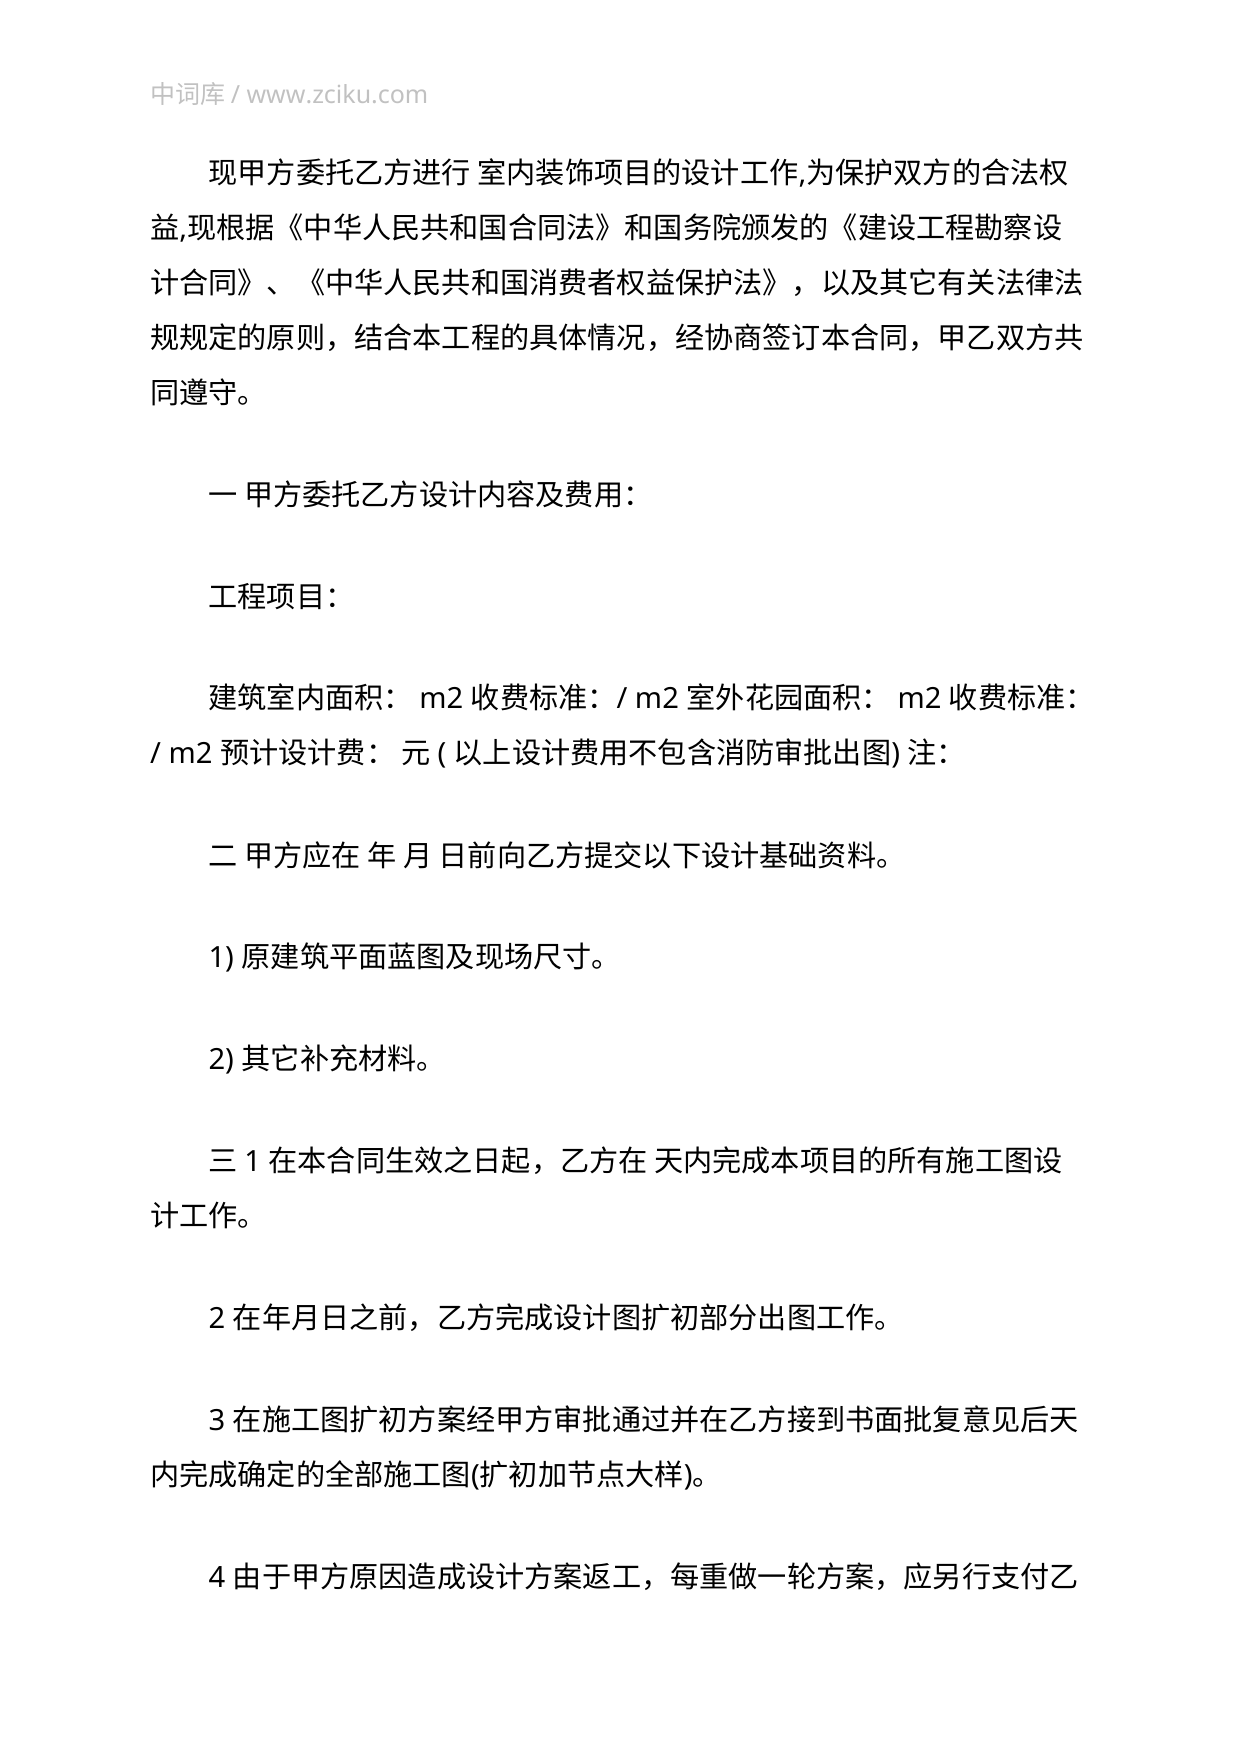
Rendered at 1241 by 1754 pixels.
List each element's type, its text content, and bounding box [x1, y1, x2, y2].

text 3 在施工图扩初方案经甲方审批通过并在乙方接到书面批复意见后天内完成确定的全部施工图(扩初加节点大样)。 [150, 1397, 1090, 1494]
text 1) 原建筑平面蓝图及现场尺寸。 [150, 934, 1090, 976]
text 现甲方委托乙方进行 室内装饰项目的设计工作,为保护双方的合法权益,现根据《中华人民共和国合同法》和国务院颁发的《建设工程勘察设计合同》、《中华人民共和国消费者权益保护法》，以及其它有关法律法规规定的原则，结合本工程的具体情况，经协商签订本合同，甲乙双方共同遵守。 [150, 150, 1090, 412]
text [150, 1553, 1090, 1596]
text 建筑室内面积： m2 收费标准：/ m2 室外花园面积： m2 收费标准：/ m2 预计设计费： 元 ( 以上设计费用不包含消防审批出图) 注： [150, 675, 1090, 772]
text 三 1 在本合同生效之日起，乙方在 天内完成本项目的所有施工图设计工作。 [150, 1138, 1090, 1235]
text 二 甲方应在 年 月 日前向乙方提交以下设计基础资料。 [150, 832, 1090, 874]
text 工程项目： [150, 573, 1090, 616]
text 2 在年月日之前，乙方完成设计图扩初部分出图工作。 [150, 1294, 1090, 1337]
text 一 甲方委托乙方设计内容及费用： [150, 472, 1090, 514]
text 2) 其它补充材料。 [150, 1036, 1090, 1078]
